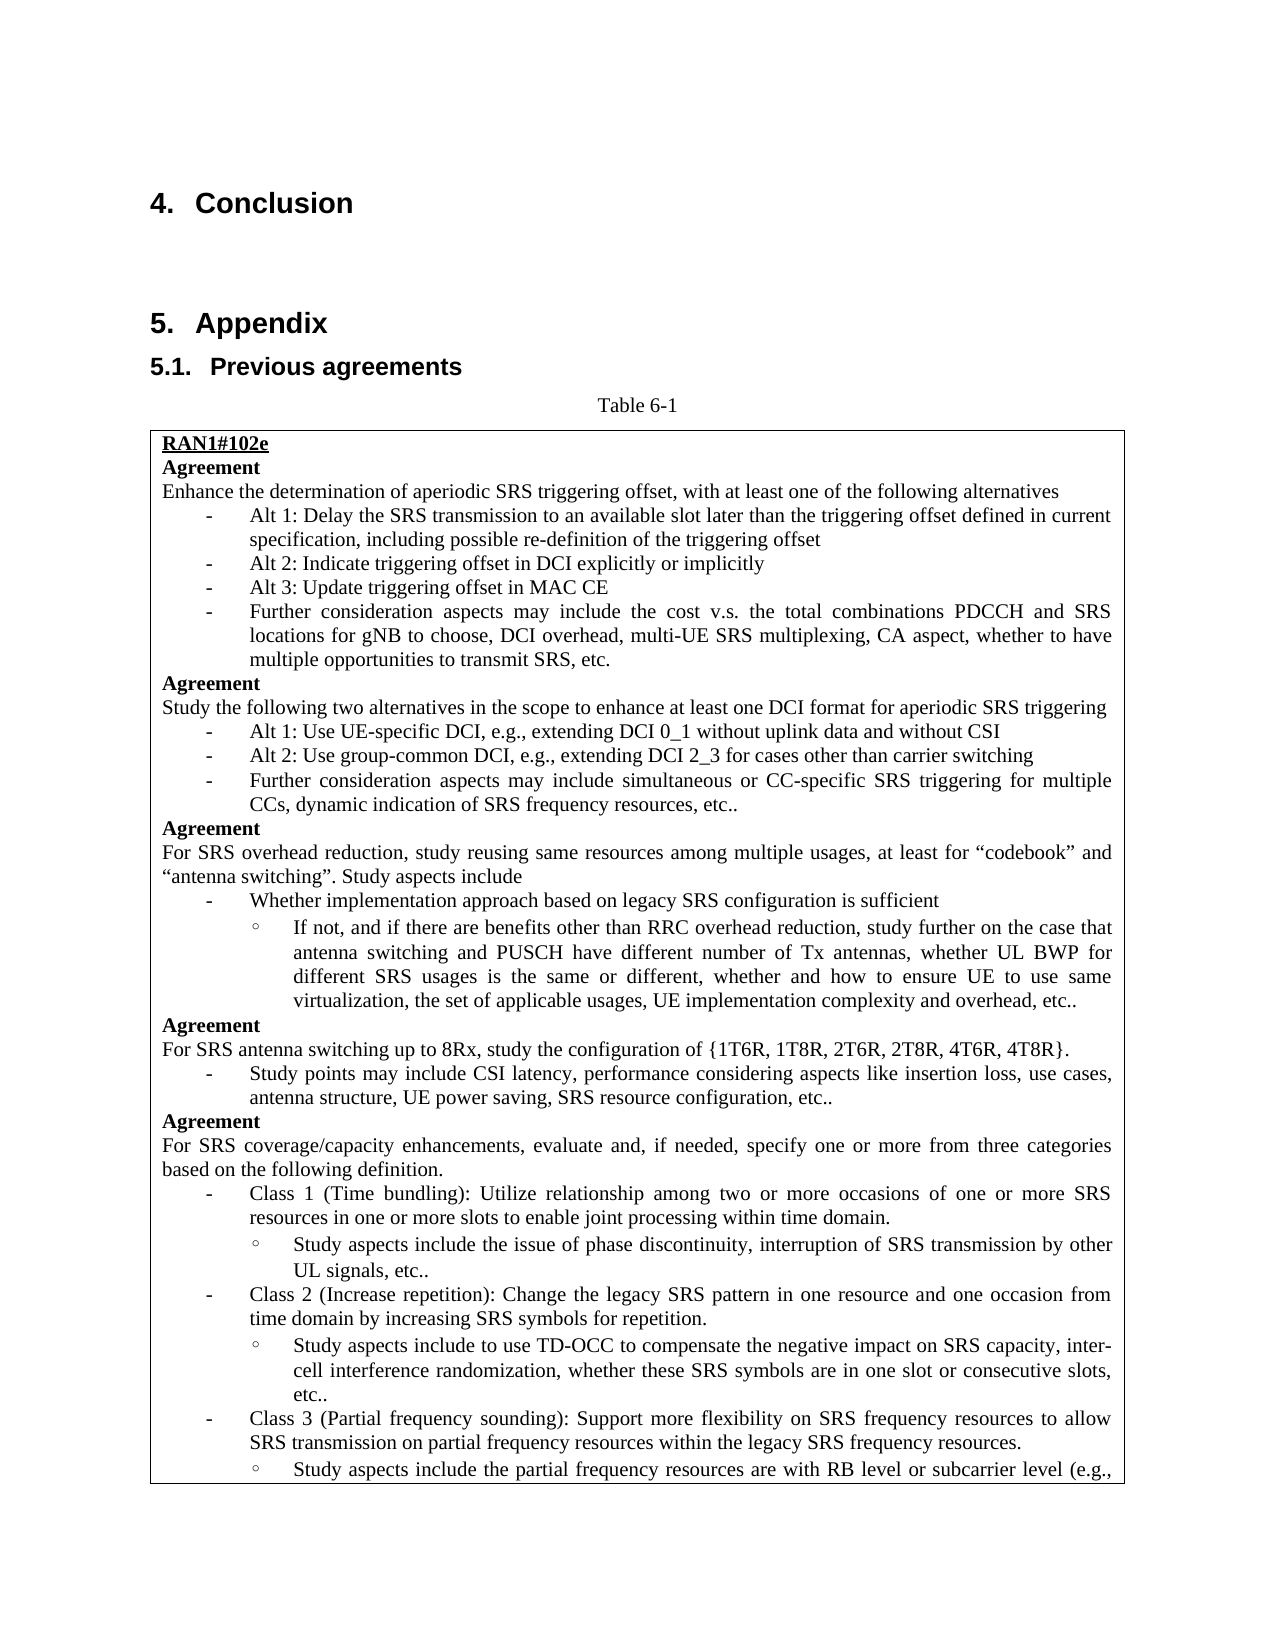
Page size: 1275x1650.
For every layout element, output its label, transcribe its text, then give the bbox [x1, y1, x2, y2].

subtitle Previous agreements [150, 352, 1125, 381]
subtitle Appendix [150, 306, 1125, 339]
text Table 6-1 [150, 393, 1125, 417]
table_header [151, 431, 1124, 1483]
subtitle Conclusion [150, 187, 1125, 220]
